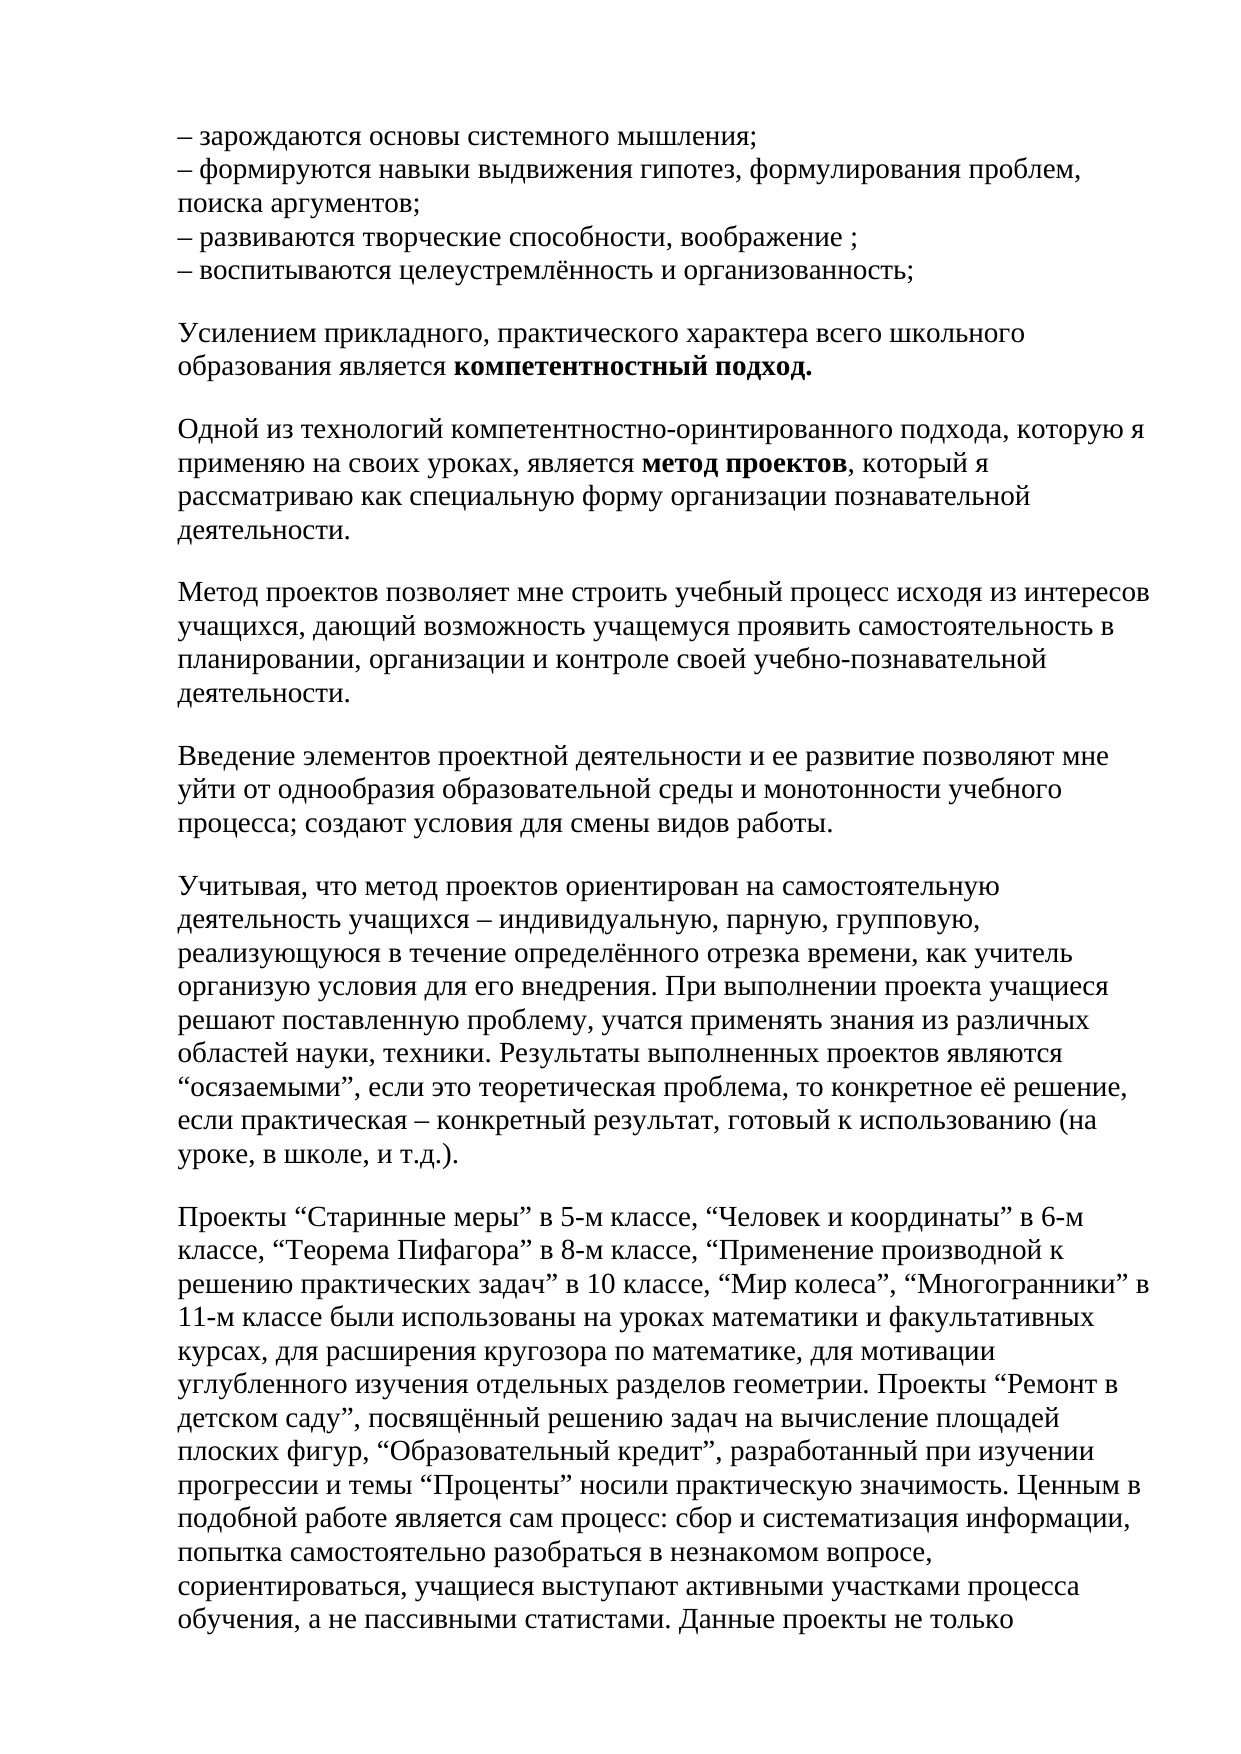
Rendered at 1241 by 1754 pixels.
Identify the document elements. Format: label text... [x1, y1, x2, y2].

text – зарождаются основы системного мышления; – формируются навыки выдвижения гипотез, формулирования проблем, поиска аргументов; – развиваются творческие способности, воображение ; – воспитываются целеустремлённость и организованность; [177, 118, 1152, 286]
text Метод проектов позволяет мне строить учебный процесс исходя из интересов учащихся, дающий возможность учащемуся проявить самостоятельность в планировании, организации и контроле своей учебно-познавательной деятельности. [177, 574, 1152, 709]
text Учитывая, что метод проектов ориентирован на самостоятельную деятельность учащихся – индивидуальную, парную, групповую, реализующуюся в течение определённого отрезка времени, как учитель организую условия для его внедрения. При выполнении проекта учащиеся решают поставленную проблему, учатся применять знания из различных областей науки, техники. Результаты выполненных проектов являются “осязаемыми”, если это теоретическая проблема, то конкретное её решение, если практическая – конкретный результат, готовый к использованию (на уроке, в школе, и т.д.). [177, 868, 1152, 1169]
text Введение элементов проектной деятельности и ее развитие позволяют мне уйти от однообразия образовательной среды и монотонности учебного процесса; создают условия для смены видов работы. [177, 738, 1152, 838]
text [177, 1199, 1152, 1635]
text Одной из технологий компетентностно-оринтированного подхода, которую я применяю на своих уроках, является метод проектов, который я рассматриваю как специальную форму организации познавательной деятельности. [177, 411, 1152, 545]
text Усилением прикладного, практического характера всего школьного образования является компетентностный подход. [177, 315, 1152, 382]
